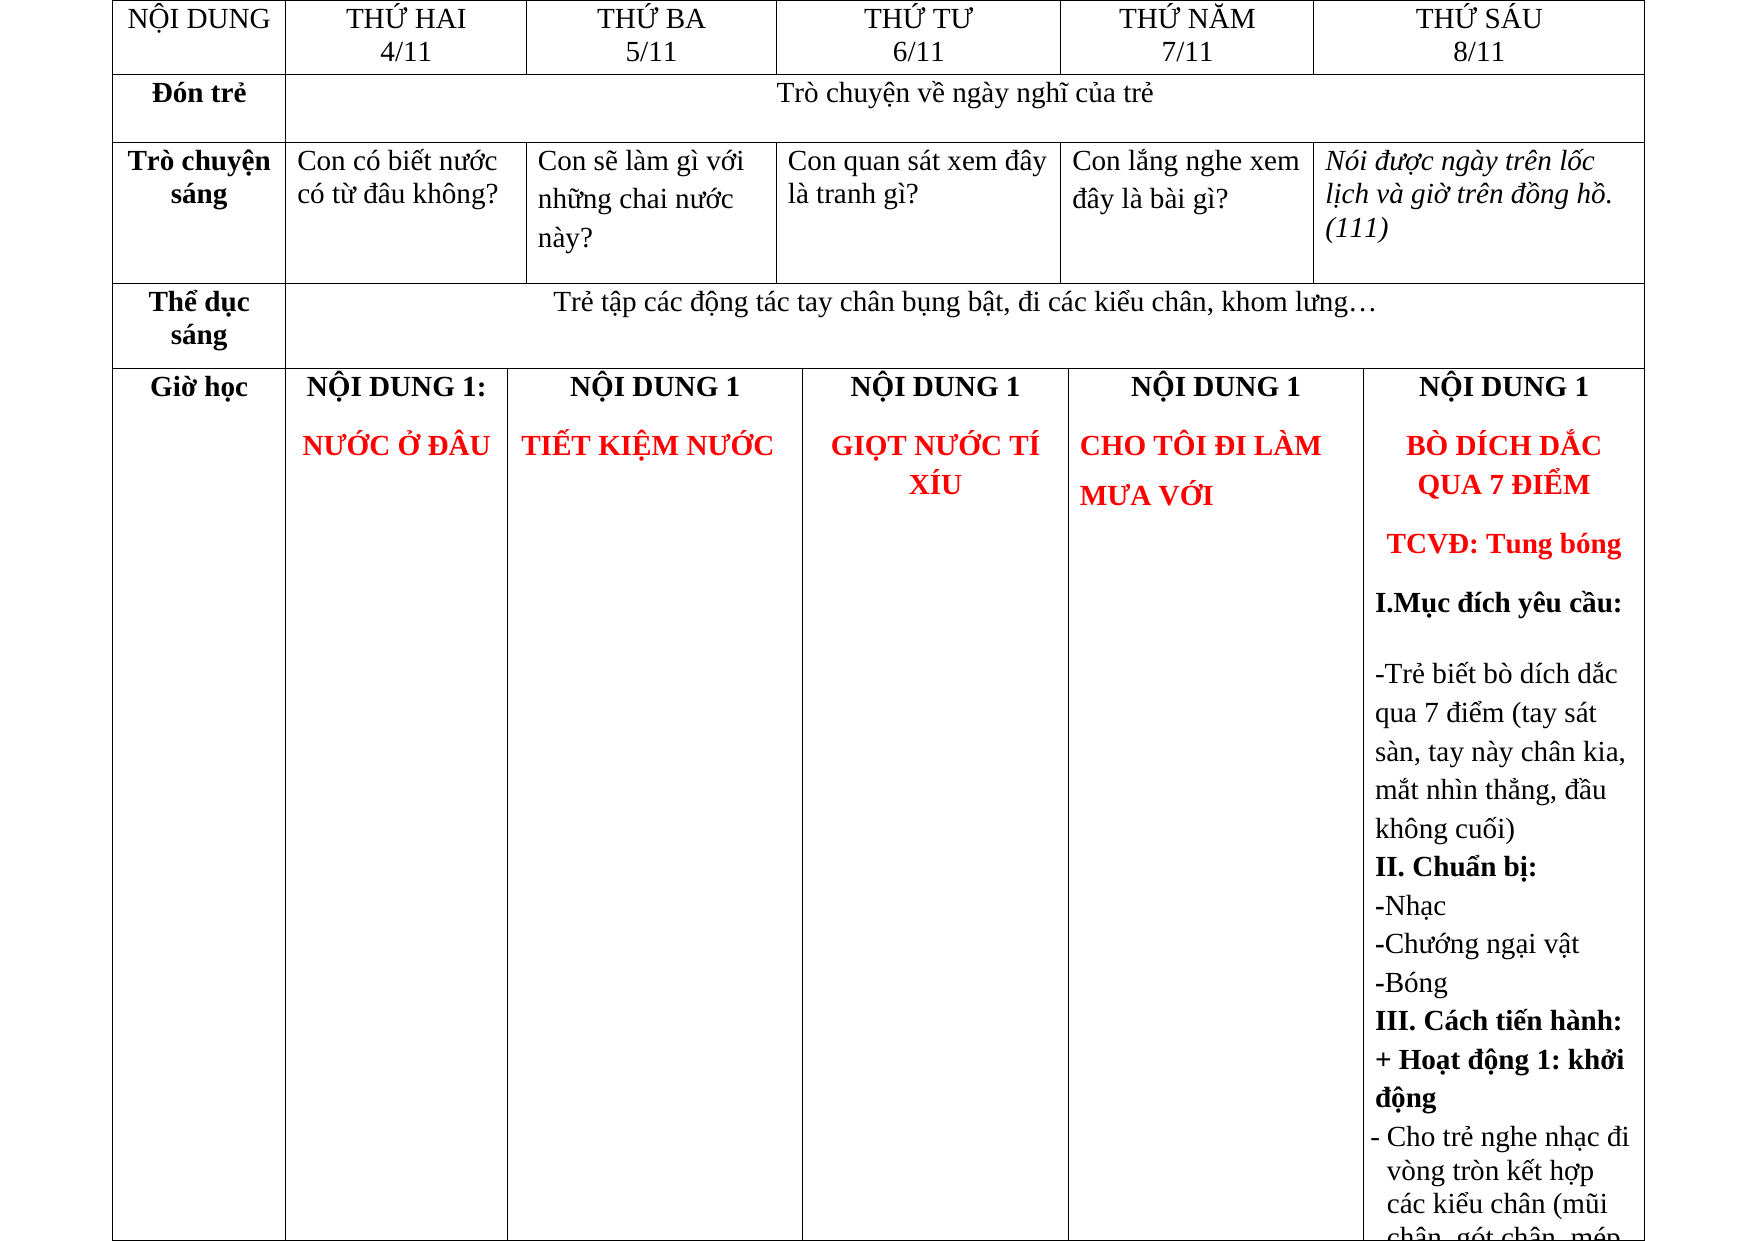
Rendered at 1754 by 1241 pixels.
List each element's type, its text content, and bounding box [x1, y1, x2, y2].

table_cell Con quan sát xem đây là tranh gì? [777, 143, 1060, 283]
table_cell Trò chuyện sáng [113, 143, 285, 283]
table_cell Nói được ngày trên lốc lịch và giờ trên đồng hồ. (111) [1314, 143, 1644, 283]
table_cell NỘI DUNG 1 GIỌT NƯỚC TÍ XÍU [803, 369, 1068, 1240]
table_cell NỘI DUNG 1 CHO TÔI ĐI LÀM MƯA VỚI [1069, 369, 1363, 1240]
table_cell Đón trẻ [113, 75, 285, 142]
table_header THỨ NĂM 7/11 [1061, 1, 1313, 74]
table_cell Con lắng nghe xem đây là bài gì? [1061, 143, 1313, 283]
table_header THỨ BA 5/11 [527, 1, 776, 74]
table_cell Con có biết nước có từ đâu không? [286, 143, 526, 283]
table_cell NỘI DUNG 1 TIẾT KIỆM NƯỚC [508, 369, 802, 1240]
table_header THỨ SÁU 8/11 [1314, 1, 1644, 74]
table_cell Con sẽ làm gì với những chai nước này? [527, 143, 776, 283]
table_header THỨ HAI 4/11 [286, 1, 526, 74]
table_cell Trẻ tập các động tác tay chân bụng bật, đi các kiểu chân, khom lưng… [286, 284, 1644, 368]
table_cell NỘI DUNG 1: NƯỚC Ở ĐÂU [286, 369, 507, 1240]
table_cell Thể dục sáng [113, 284, 285, 368]
table_cell Giờ học [113, 369, 285, 1240]
table_header THỨ TƯ 6/11 [777, 1, 1060, 74]
table_cell Trò chuyện về ngày nghĩ của trẻ [286, 75, 1644, 142]
table_cell NỘI DUNG 1 BÒ DÍCH DẮC QUA 7 ĐIỂM TCVĐ: Tung bóng I.Mục đích yêu cầu: -Trẻ biết bò dích dắc qua 7 điểm (tay sát sàn, tay này chân kia, mắt nhìn thẳng, đầu không cuối) II. Chuẩn bị: -Nhạc -Chướng ngại vật -Bóng III. Cách tiến hành: + Hoạt động 1: khởi động Cho trẻ nghe nhạc đi vòng tròn kết hợp các kiểu chân (mũi chân, gót chân, mép ngoài bàn chân, chạy chậm, chạy nhanh). +Hoạt động 2: Trọngđộng Bài tập phát triển chung: Kết hợp nhạc Tay 2: Tay đưa ra trước, đưa lên cao. (2 lần x 8 nhịp) Chân 2: ngồi khuỵu gối (tay đưa cao, ra trước)(2 lần x 8 nhịp) Bụng 1: đứng cúi gập người về phía trước, tay chạm ngón chân.(4lần x 8 nhịp) Bật 1: bật tiến về phía trước.(2 lần x 8 nhịp) Vận động cơ bản: Cô cho trẻ bò tự do Mời trẻ bò được lên làm mẫu, cô kết hợp giải thích ( tay sát sàn, tay này chân kia, mắt nhìn thẳng, đầu không cuối, bò luồn qua chướng ngại vật) Mời vài trẻ lên thực hiện( cô sữa sai). Chia trẻ 3 nhóm thực hiện bò Cô quan sát, sữa sai. Chia trẻ 4 nhóm. Nâng cao yêu cầu chướng ngại vật. Trò chơi: Tung bắt bóng. Cô hỏi trẻ cách chơi trò chơi “tung bắt bóng”. Trẻ lấy bóng, thực hiện theo yêu cầu của cô vàilần. Cho trẻ kết nhóm 2 bé cùng chơi tung bắt bóng. +Hoạt động 3: Hồi tĩnh. Cho trẻ hít vào, thở ra , thả lỏng cơ thể [1364, 369, 1644, 1240]
table_header NỘI DUNG [113, 1, 285, 74]
